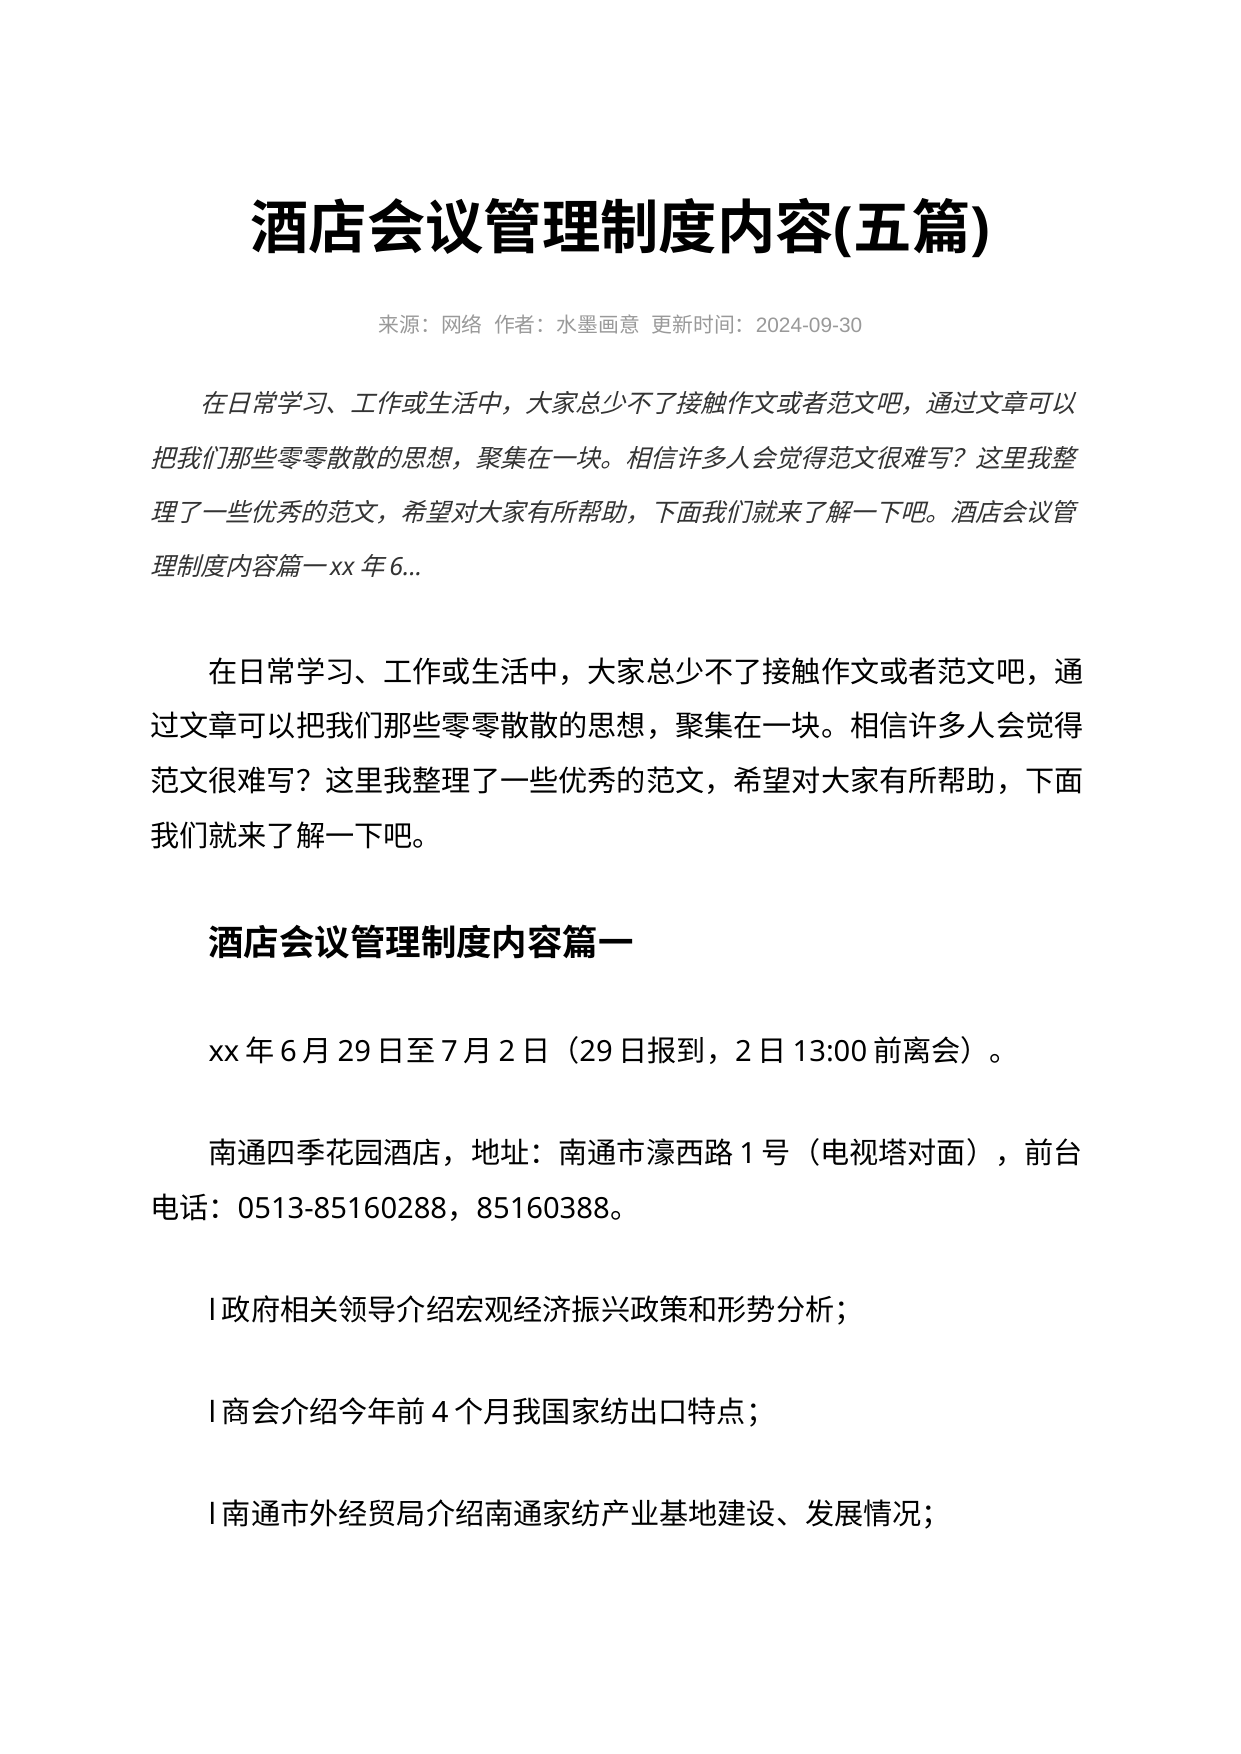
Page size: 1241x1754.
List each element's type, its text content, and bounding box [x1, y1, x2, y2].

text 酒店会议管理制度内容篇一 [150, 914, 1090, 966]
text 在日常学习、工作或生活中，大家总少不了接触作文或者范文吧，通过文章可以把我们那些零零散散的思想，聚集在一块。相信许多人会觉得范文很难写？这里我整理了一些优秀的范文，希望对大家有所帮助，下面我们就来了解一下吧。 [150, 648, 1090, 855]
text xx年6月29日至7月2日（29日报到，2日13:00前离会）。 [150, 1028, 1090, 1070]
text l南通市外经贸局介绍南通家纺产业基地建设、发展情况； [150, 1491, 1090, 1533]
text l商会介绍今年前4个月我国家纺出口特点； [150, 1389, 1090, 1431]
text 南通四季花园酒店，地址：南通市濠西路1号（电视塔对面），前台电话：0513-85160288，85160388。 [150, 1130, 1090, 1227]
text l政府相关领导介绍宏观经济振兴政策和形势分析； [150, 1287, 1090, 1329]
text 来源：网络 作者：水墨画意 更新时间：2024-09-30 [150, 313, 1090, 337]
text 在日常学习、工作或生活中，大家总少不了接触作文或者范文吧，通过文章可以把我们那些零零散散的思想，聚集在一块。相信许多人会觉得范文很难写？这里我整理了一些优秀的范文，希望对大家有所帮助，下面我们就来了解一下吧。酒店会议管理制度内容篇一xx年6... [150, 384, 1090, 583]
subtitle 酒店会议管理制度内容(五篇) [150, 181, 1090, 266]
